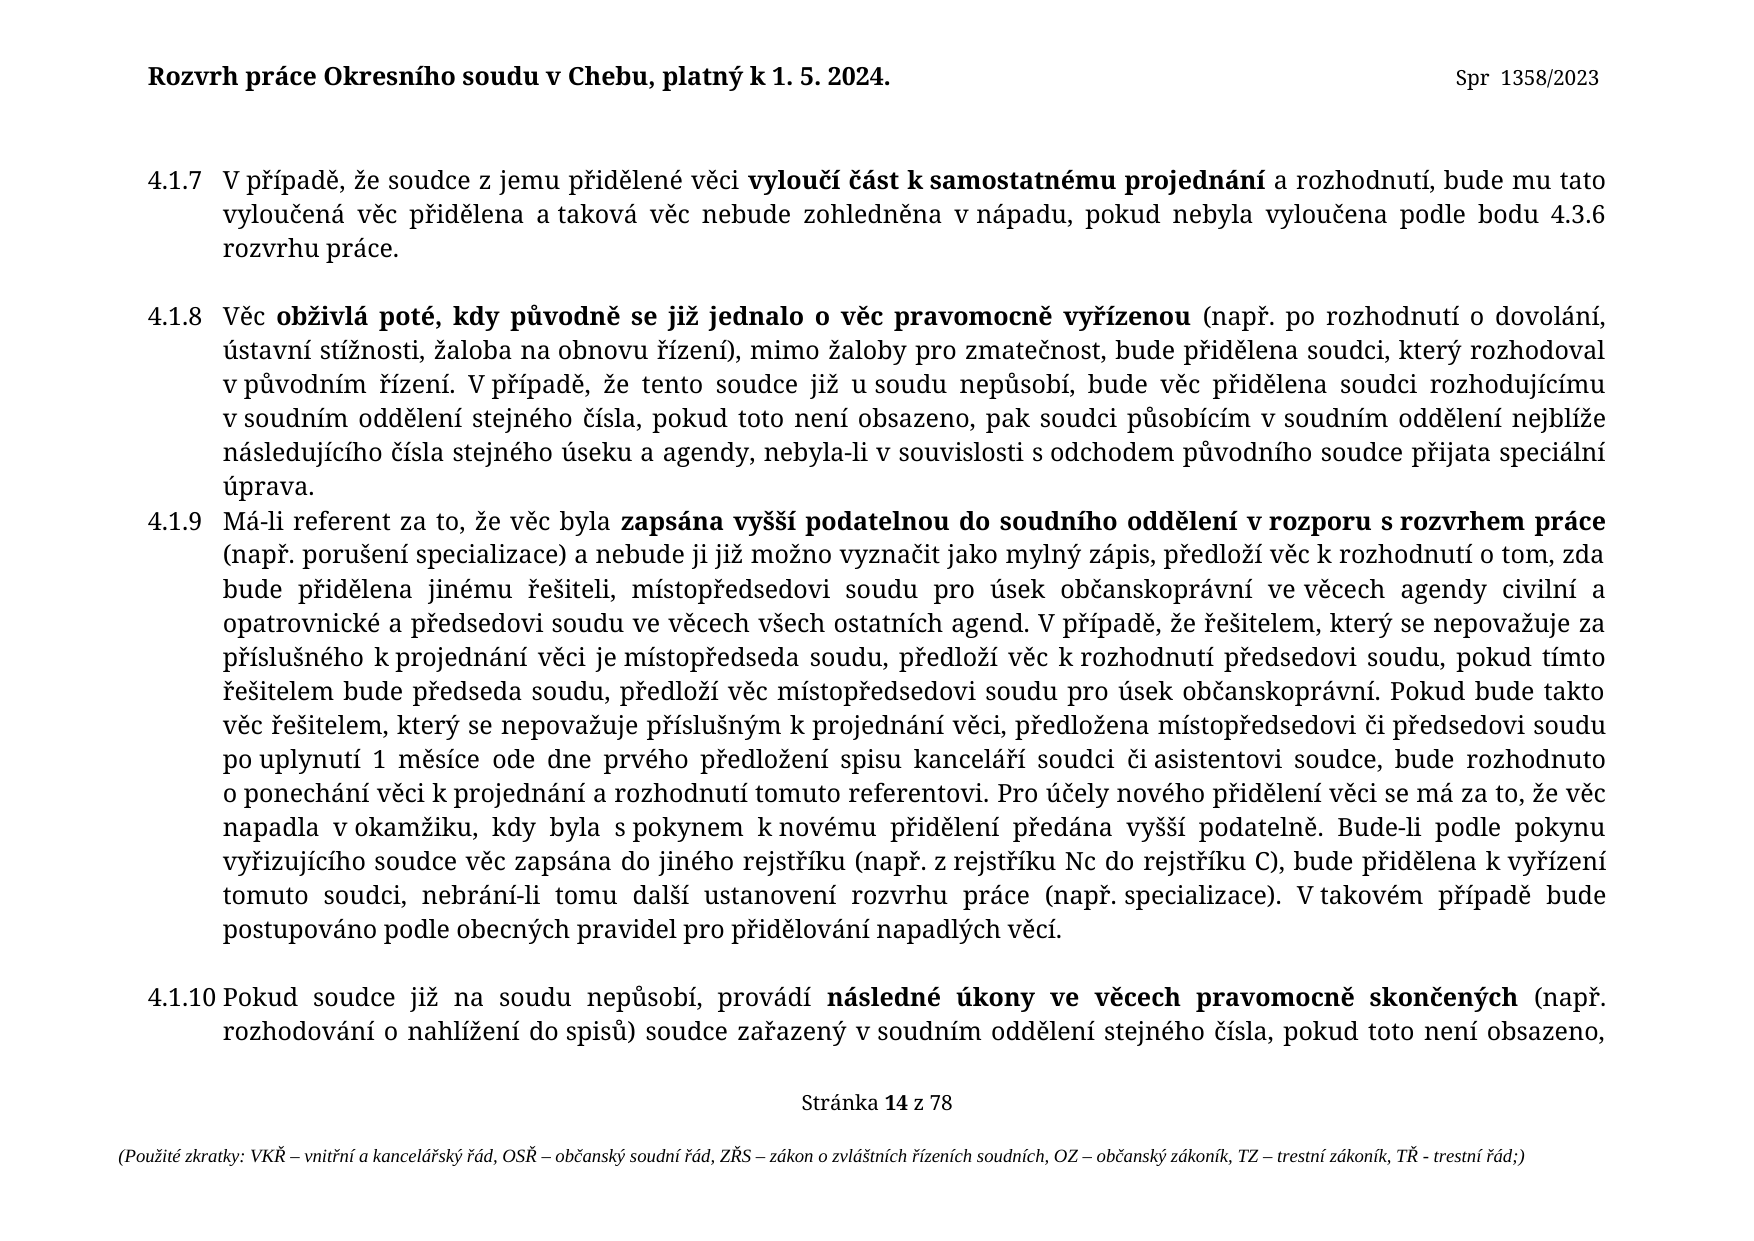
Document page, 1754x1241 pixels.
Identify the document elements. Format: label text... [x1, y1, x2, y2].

list Má-li referent za to, že věc byla zapsána vyšší podatelnou do soudního oddělení v rozporu s rozvrhem práce (např. porušení specializace) a nebude ji již možno vyznačit jako mylný zápis, předloží věc k rozhodnutí o tom, zda bude přidělena jinému řešiteli, místopředsedovi soudu pro úsek občanskoprávní ve věcech agendy civilní a opatrovnické a předsedovi soudu ve věcech všech ostatních agend. V případě, že řešitelem, který se nepovažuje za příslušného k projednání věci je místopředseda soudu, předloží věc k rozhodnutí předsedovi soudu, pokud tímto řešitelem bude předseda soudu, předloží věc místopředsedovi soudu pro úsek občanskoprávní. Pokud bude takto věc řešitelem, který se nepovažuje příslušným k projednání věci, předložena místopředsedovi či předsedovi soudu po uplynutí 1 měsíce ode dne prvého předložení spisu kanceláří soudci či asistentovi soudce, bude rozhodnuto o ponechání věci k projednání a rozhodnutí tomuto referentovi. Pro účely nového přidělení věci se má za to, že věc napadla v okamžiku, kdy byla s pokynem k novému přidělení předána vyšší podatelně. Bude-li podle pokynu vyřizujícího soudce věc zapsána do jiného rejstříku (např. z rejstříku Nc do rejstříku C), bude přidělena k vyřízení tomuto soudci, nebrání-li tomu další ustanovení rozvrhu práce (např. specializace). V takovém případě bude postupováno podle obecných pravidel pro přidělování napadlých věcí. [148, 503, 1606, 946]
list Věc obživlá poté, kdy původně se již jednalo o věc pravomocně vyřízenou (např. po rozhodnutí o dovolání, ústavní stížnosti, žaloba na obnovu řízení), mimo žaloby pro zmatečnost, bude přidělena soudci, který rozhodoval v původním řízení. V případě, že tento soudce již u soudu nepůsobí, bude věc přidělena soudci rozhodujícímu v soudním oddělení stejného čísla, pokud toto není obsazeno, pak soudci působícím v soudním oddělení nejblíže následujícího čísla stejného úseku a agendy, nebyla-li v souvislosti s odchodem původního soudce přijata speciální úprava. [148, 299, 1606, 503]
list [148, 980, 1606, 1048]
list V případě, že soudce z jemu přidělené věci vyloučí část k samostatnému projednání a rozhodnutí, bude mu tato vyloučená věc přidělena a taková věc nebude zohledněna v nápadu, pokud nebyla vyloučena podle bodu 4.3.6 rozvrhu práce. [148, 162, 1606, 265]
